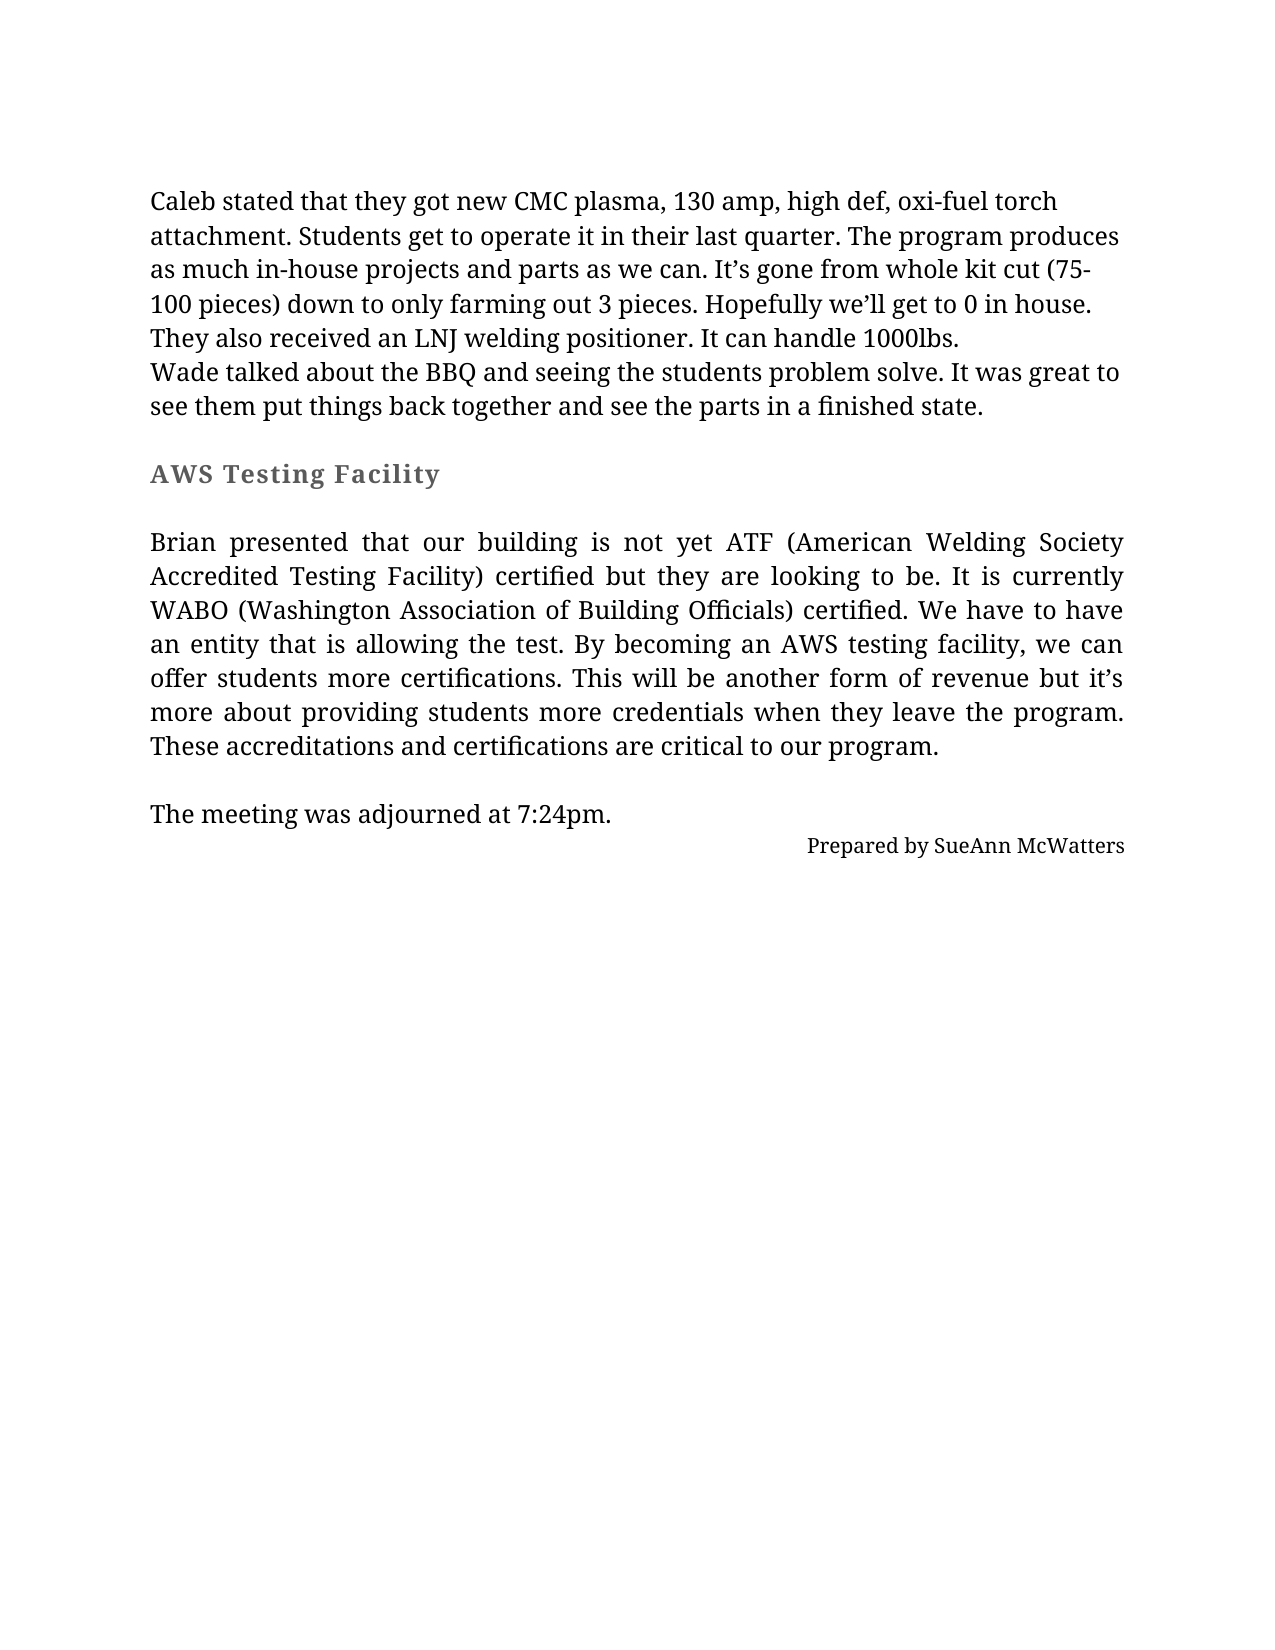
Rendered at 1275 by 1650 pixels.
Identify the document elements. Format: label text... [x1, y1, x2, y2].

text Prepared by SueAnn McWatters [150, 831, 1125, 860]
text Wade talked about the BBQ and seeing the students problem solve. It was great to see them put things back together and see the parts in a finished state. [150, 354, 1125, 422]
text The meeting was adjourned at 7:24pm. [150, 797, 1125, 831]
text Caleb stated that they got new CMC plasma, 130 amp, high def, oxi-fuel torch attachment. Students get to operate it in their last quarter. The program produces as much in-house projects and parts as we can. It’s gone from whole kit cut (75-100 pieces) down to only farming out 3 pieces. Hopefully we’ll get to 0 in house. They also received an LNJ welding positioner. It can handle 1000lbs. [150, 184, 1125, 354]
subtitle AWS Testing Facility [150, 457, 1125, 491]
text Brian presented that our building is not yet ATF (American Welding Society Accredited Testing Facility) certified but they are looking to be. It is currently WABO (Washington Association of Building Officials) certified. We have to have an entity that is allowing the test. By becoming an AWS testing facility, we can offer students more certifications. This will be another form of revenue but it’s more about providing students more credentials when they leave the program. These accreditations and certifications are critical to our program. [150, 525, 1125, 763]
